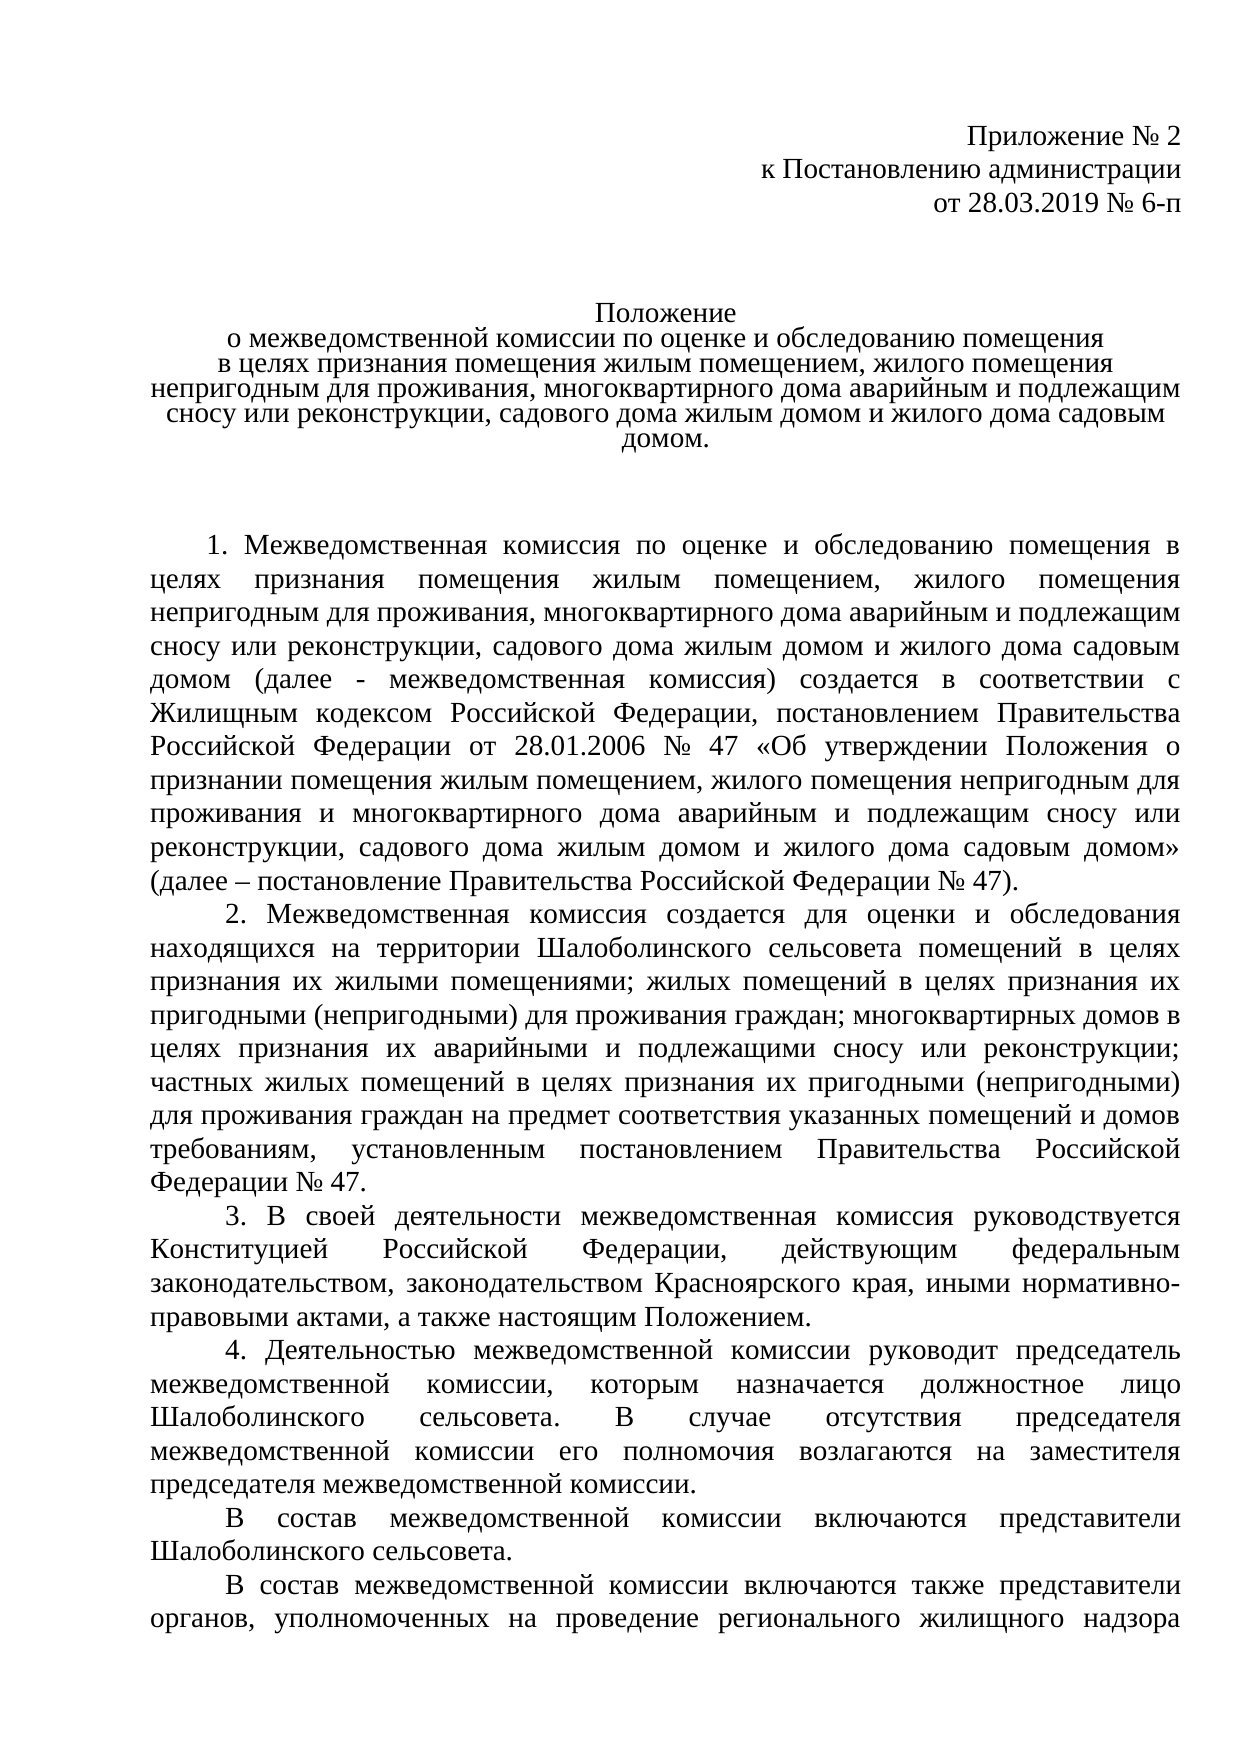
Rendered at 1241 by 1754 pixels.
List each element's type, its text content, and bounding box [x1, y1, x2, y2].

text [150, 1567, 1181, 1634]
text 3. В своей деятельности межведомственная комиссия руководствуется Конституцией Российской Федерации, действующим федеральным законодательством, законодательством Красноярского края, иными нормативно-правовыми актами, а также настоящим Положением. [150, 1198, 1181, 1332]
text к Постановлению администрации [592, 152, 1181, 185]
text 4. Деятельностью межведомственной комиссии руководит председатель межведомственной комиссии, которым назначается должностное лицо Шалоболинского сельсовета. В случае отсутствия председателя межведомственной комиссии его полномочия возлагаются на заместителя председателя межведомственной комиссии. [150, 1332, 1181, 1500]
text 1. Межведомственная комиссия по оценке и обследованию помещения в целях признания помещения жилым помещением, жилого помещения непригодным для проживания, многоквартирного дома аварийным и подлежащим сносу или реконструкции, садового дома жилым домом и жилого дома садовым домом (далее - межведомственная комиссия) создается в соответствии с Жилищным кодексом Российской Федерации, постановлением Правительства Российской Федерации от 28.01.2006 № 47 «Об утверждении Положения о признании помещения жилым помещением, жилого помещения непригодным для проживания и многоквартирного дома аварийным и подлежащим сносу или реконструкции, садового дома жилым домом и жилого дома садовым домом» (далее – постановление Правительства Российской Федерации № 47). [150, 527, 1181, 896]
text в целях признания помещения жилым помещением, жилого помещения непригодным для проживания, многоквартирного дома аварийным и подлежащим сносу или реконструкции, садового дома жилым домом и жилого дома садовым домом. [150, 352, 1181, 452]
text В состав межведомственной комиссии включаются представители Шалоболинского сельсовета. [150, 1500, 1181, 1567]
text от 28.03.2019 № 6-п [666, 185, 1181, 219]
text о межведомственной комиссии по оценке и обследованию помещения [150, 327, 1181, 352]
text Приложение № 2 [666, 118, 1181, 152]
text Положение [150, 302, 1181, 327]
text 2. Межведомственная комиссия создается для оценки и обследования находящихся на территории Шалоболинского сельсовета помещений в целях признания их жилыми помещениями; жилых помещений в целях признания их пригодными (непригодными) для проживания граждан; многоквартирных домов в целях признания их аварийными и подлежащими сносу или реконструкции; частных жилых помещений в целях признания их пригодными (непригодными) для проживания граждан на предмет соответствия указанных помещений и домов требованиям, установленным постановлением Правительства Российской Федерации № 47. [150, 896, 1181, 1198]
